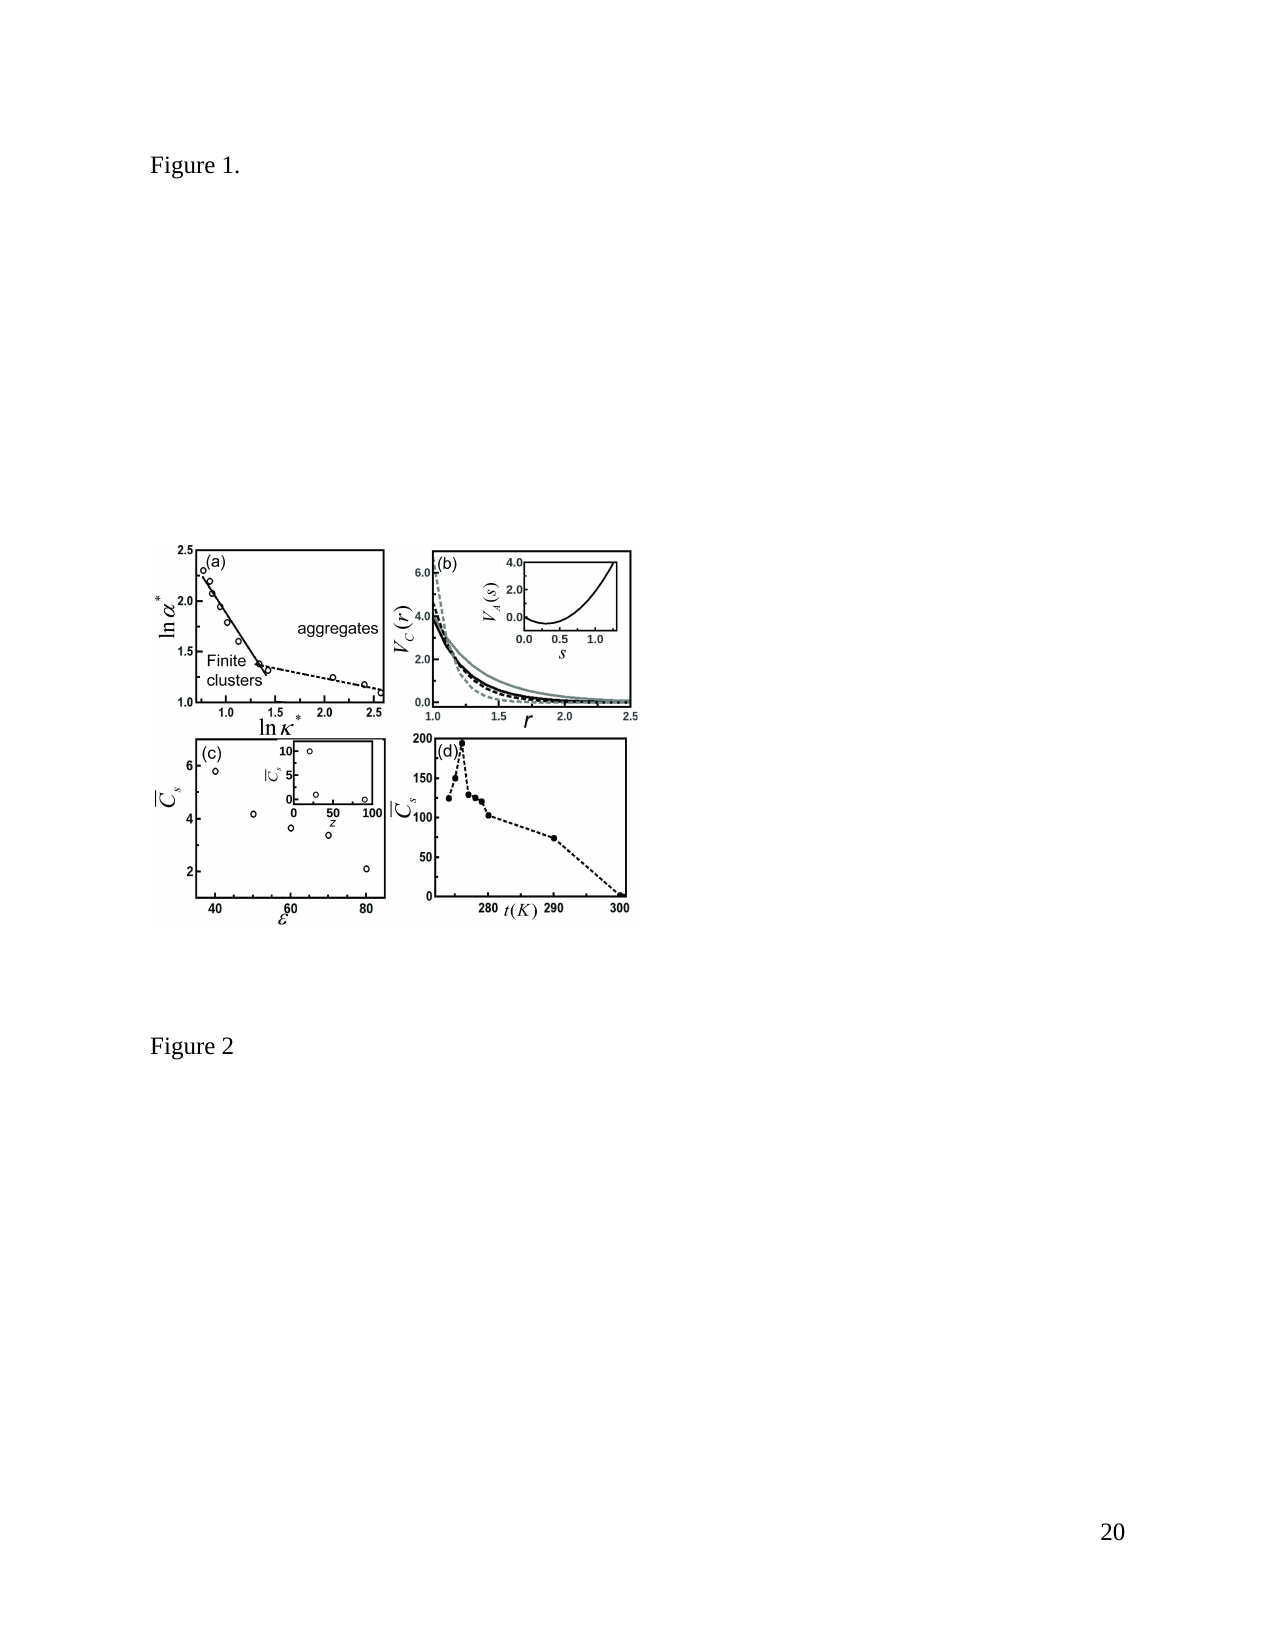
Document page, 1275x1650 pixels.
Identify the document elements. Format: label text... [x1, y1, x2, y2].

picture [150, 541, 638, 925]
text Figure 2 [150, 1031, 1125, 1060]
text Figure 1. [150, 150, 1125, 179]
